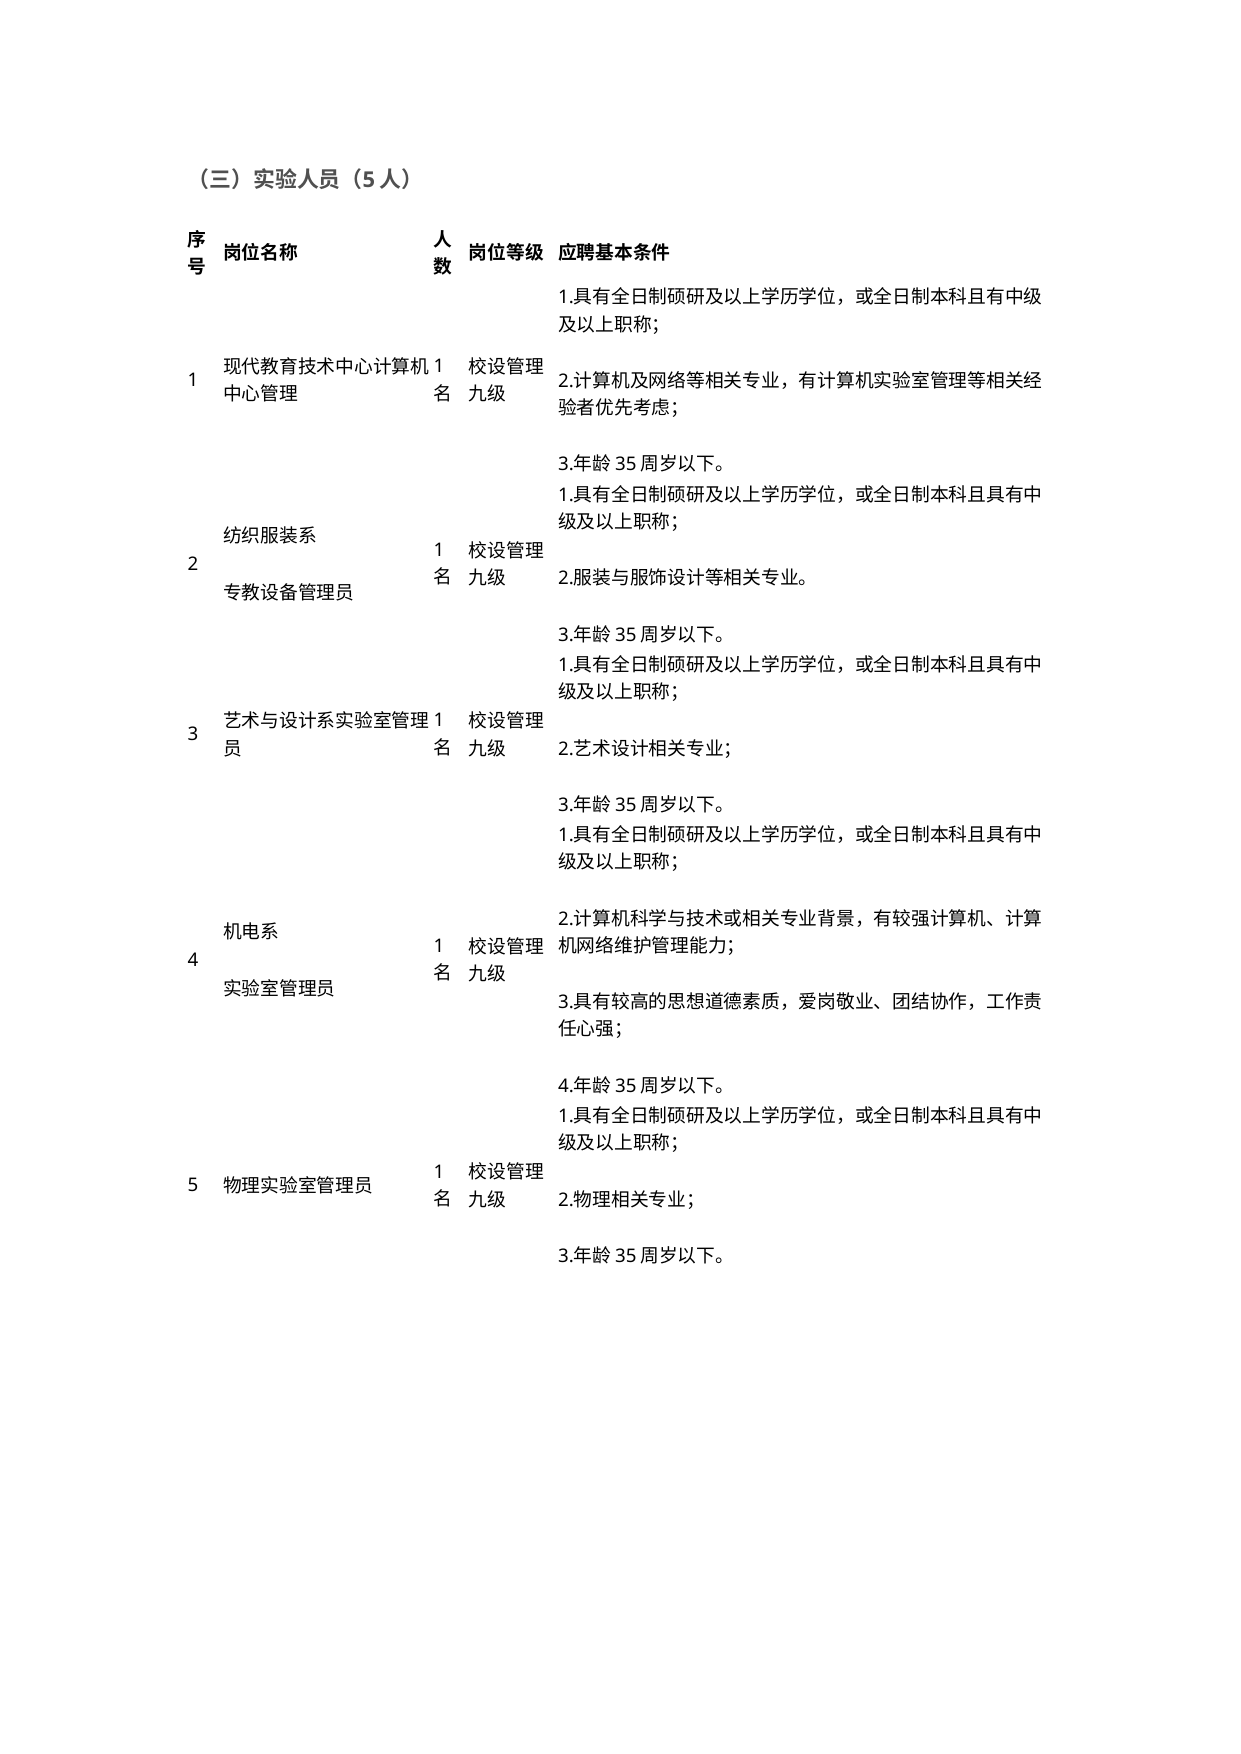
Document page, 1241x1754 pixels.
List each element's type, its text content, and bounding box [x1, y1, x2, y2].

table_cell 5 [186, 1099, 221, 1269]
table_cell 1名 [432, 478, 467, 648]
table_header 人数 [432, 223, 467, 280]
table_cell 校设管理九级 [467, 818, 556, 1099]
table_cell 校设管理九级 [467, 280, 556, 478]
table_cell 1.具有全日制硕研及以上学历学位，或全日制本科且具有中级及以上职称； 2.艺术设计相关专业； 3.年龄35周岁以下。 [556, 648, 1054, 818]
table_cell 艺术与设计系实验室管理员 [221, 648, 432, 818]
table_cell 4 [186, 818, 221, 1099]
table_cell 机电系 实验室管理员 [221, 818, 432, 1099]
table_cell 3 [186, 648, 221, 818]
table_header 岗位等级 [467, 223, 556, 280]
table_cell 1名 [432, 1099, 467, 1269]
table_cell 校设管理九级 [467, 478, 556, 648]
table_cell 校设管理九级 [467, 648, 556, 818]
table_cell 1 [186, 280, 221, 478]
table_cell 1名 [432, 648, 467, 818]
table_header 岗位名称 [221, 223, 432, 280]
table_cell 1.具有全日制硕研及以上学历学位，或全日制本科且具有中级及以上职称； 2.物理相关专业； 3.年龄35周岁以下。 [556, 1099, 1054, 1269]
table_cell 现代教育技术中心计算机中心管理 [221, 280, 432, 478]
table_cell 校设管理九级 [467, 1099, 556, 1269]
table_cell 1.具有全日制硕研及以上学历学位，或全日制本科且具有中级及以上职称； 2.服装与服饰设计等相关专业。 3.年龄35周岁以下。 [556, 478, 1054, 648]
text （三）实验人员（5人） [187, 150, 1053, 194]
table_cell 1名 [432, 818, 467, 1099]
table_cell 纺织服装系 专教设备管理员 [221, 478, 432, 648]
table_cell 1.具有全日制硕研及以上学历学位，或全日制本科且具有中级及以上职称； 2.计算机科学与技术或相关专业背景，有较强计算机、计算机网络维护管理能力； 3.具有较高的思想道德素质，爱岗敬业、团结协作，工作责任心强； 4.年龄35周岁以下。 [556, 818, 1054, 1099]
table_header 序号 [186, 223, 221, 280]
table_cell 物理实验室管理员 [221, 1099, 432, 1269]
table_cell 1.具有全日制硕研及以上学历学位，或全日制本科且有中级及以上职称； 2.计算机及网络等相关专业，有计算机实验室管理等相关经验者优先考虑； 3.年龄35周岁以下。 [556, 280, 1054, 478]
table_cell 2 [186, 478, 221, 648]
table_cell 1名 [432, 280, 467, 478]
table_header 应聘基本条件 [556, 223, 1054, 280]
